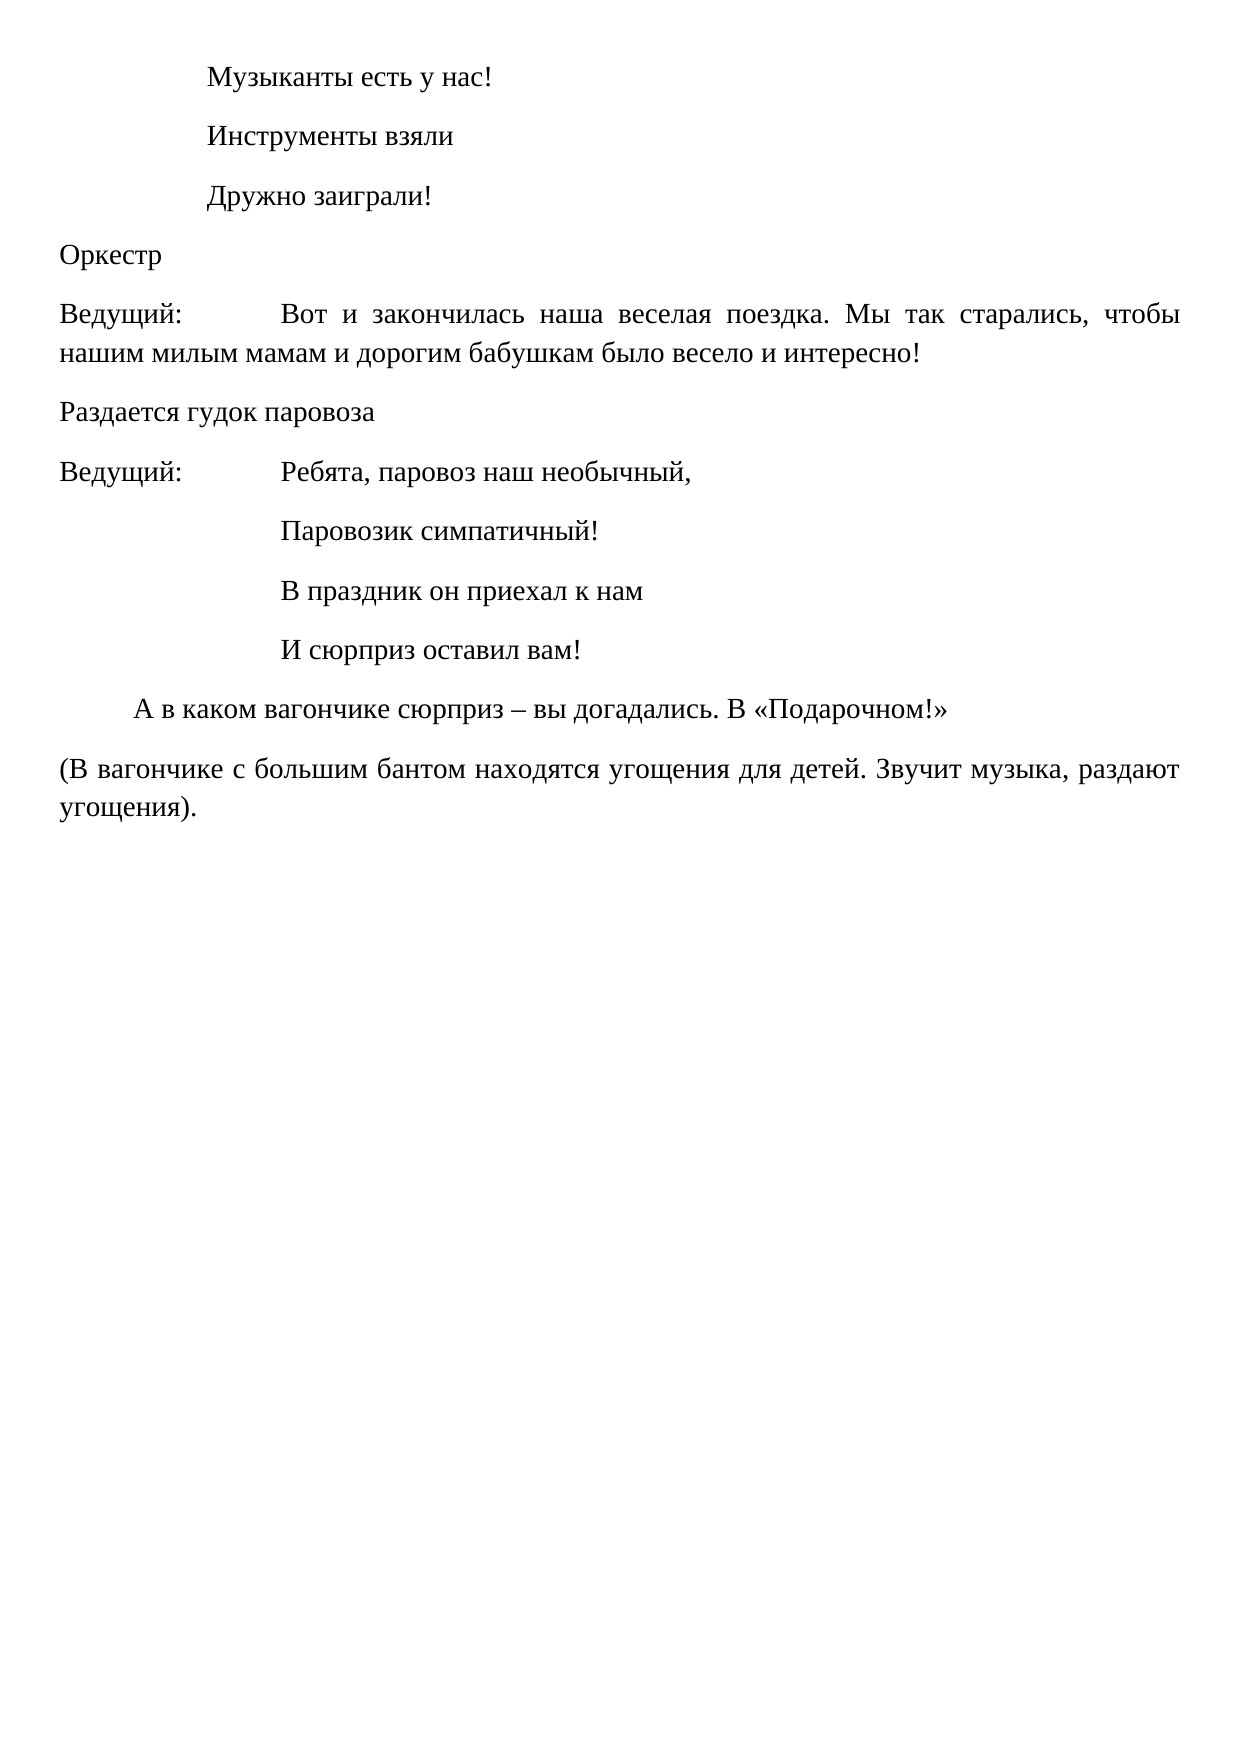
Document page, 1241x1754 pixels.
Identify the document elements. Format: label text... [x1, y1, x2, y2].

text Дружно заиграли! [59, 178, 1181, 211]
text (В вагончике с большим бантом находятся угощения для детей. Звучит музыка, раздают угощения). [59, 751, 1181, 823]
text А в каком вагончике сюрприз – вы догадались. В «Подарочном!» [59, 691, 1181, 725]
text И сюрприз оставил вам! [59, 632, 1181, 666]
text Инструменты взяли [59, 118, 1181, 152]
text Музыканты есть у нас! [59, 59, 1181, 93]
text Раздается гудок паровоза [59, 394, 1181, 428]
text Ведущий: Ребята, паровоз наш необычный, [59, 454, 1181, 487]
text Оркестр [59, 237, 1181, 271]
text В праздник он приехал к нам [59, 573, 1181, 606]
text Паровозик симпатичный! [59, 513, 1181, 547]
text Ведущий: Вот и закончилась наша веселая поездка. Мы так старались, чтобы нашим милым мамам и дорогим бабушкам было весело и интересно! [59, 297, 1181, 369]
